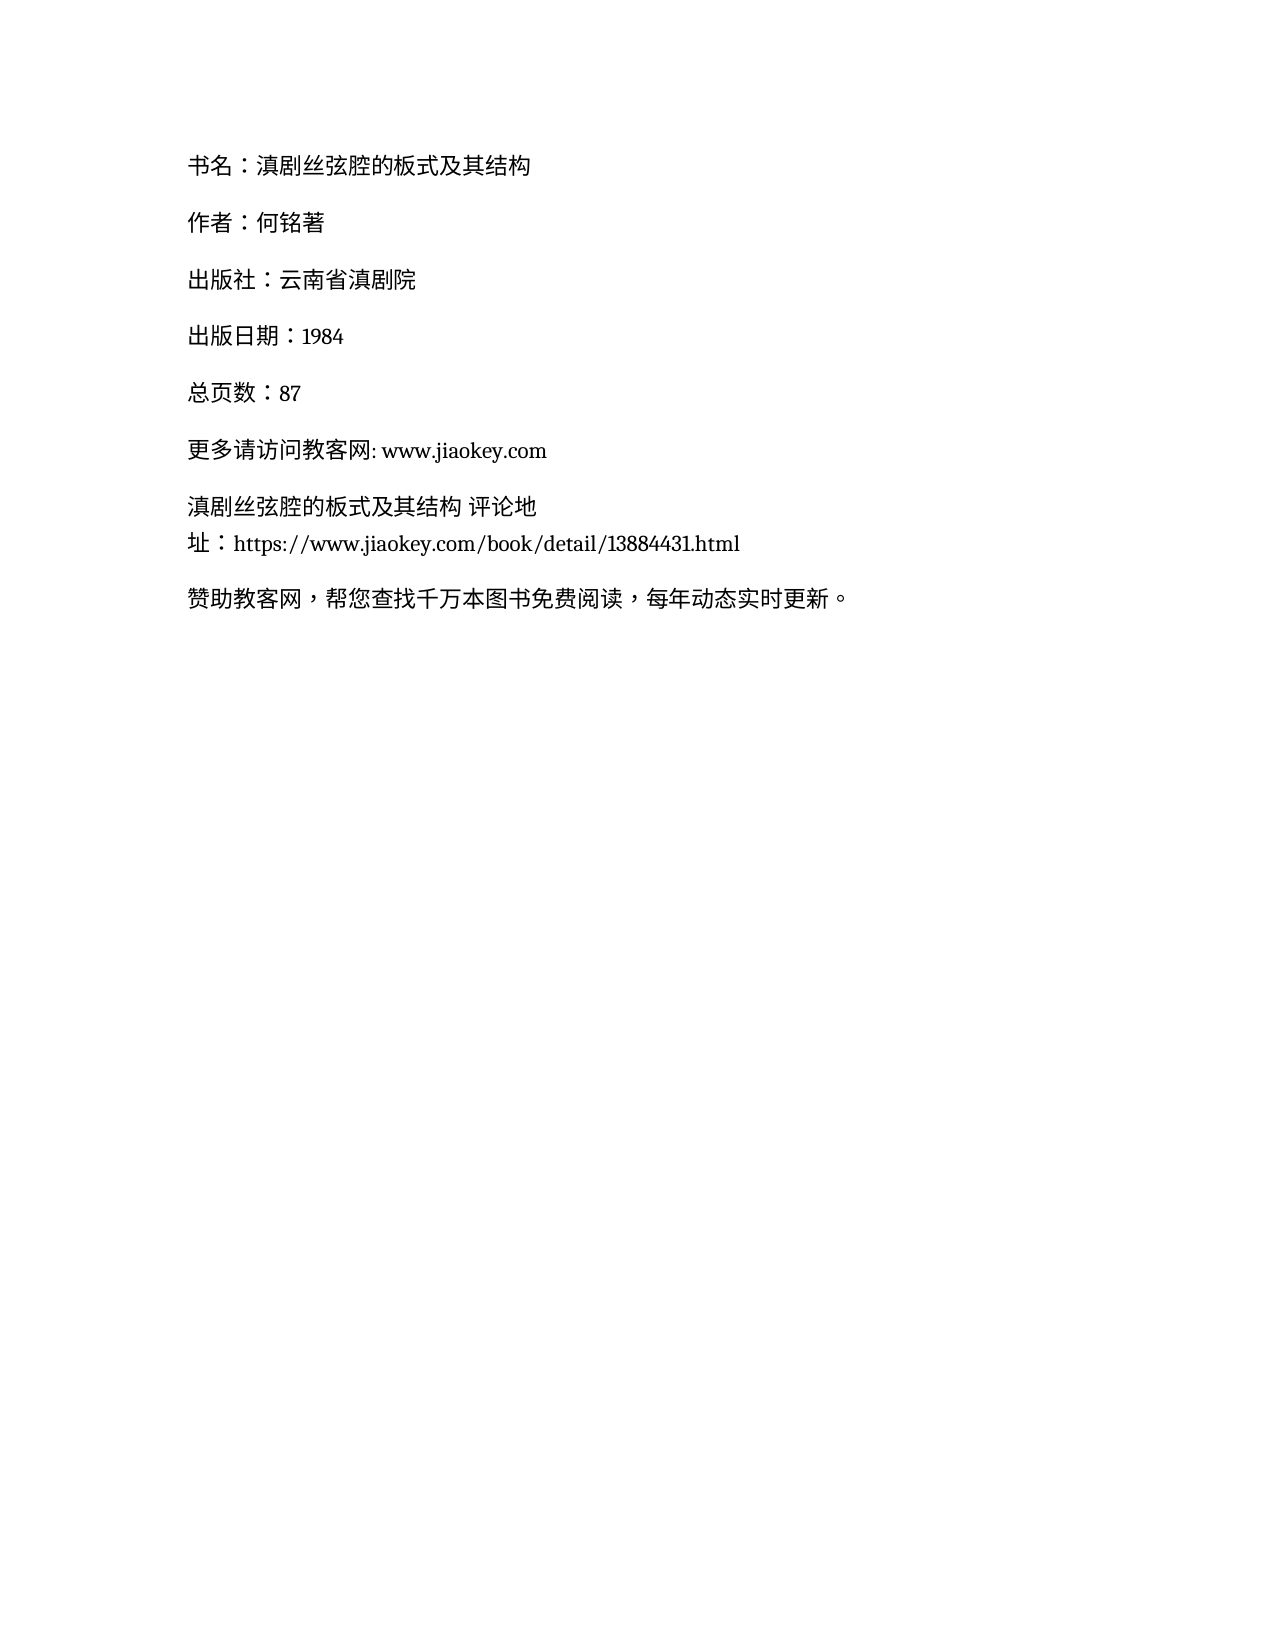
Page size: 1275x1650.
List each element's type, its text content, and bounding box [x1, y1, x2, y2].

text 书名：滇剧丝弦腔的板式及其结构 [187, 150, 1087, 181]
text 作者：何铭著 [187, 207, 1087, 238]
text 更多请访问教客网: www.jiaokey.com [187, 434, 1087, 465]
text 出版日期：1984 [187, 320, 1087, 352]
text 滇剧丝弦腔的板式及其结构 评论地址：https://www.jiaokey.com/book/detail/13884431.html [187, 491, 1087, 558]
text 总页数：87 [187, 377, 1087, 408]
text 赞助教客网，帮您查找千万本图书免费阅读，每年动态实时更新。 [187, 583, 1087, 614]
text 出版社：云南省滇剧院 [187, 263, 1087, 295]
